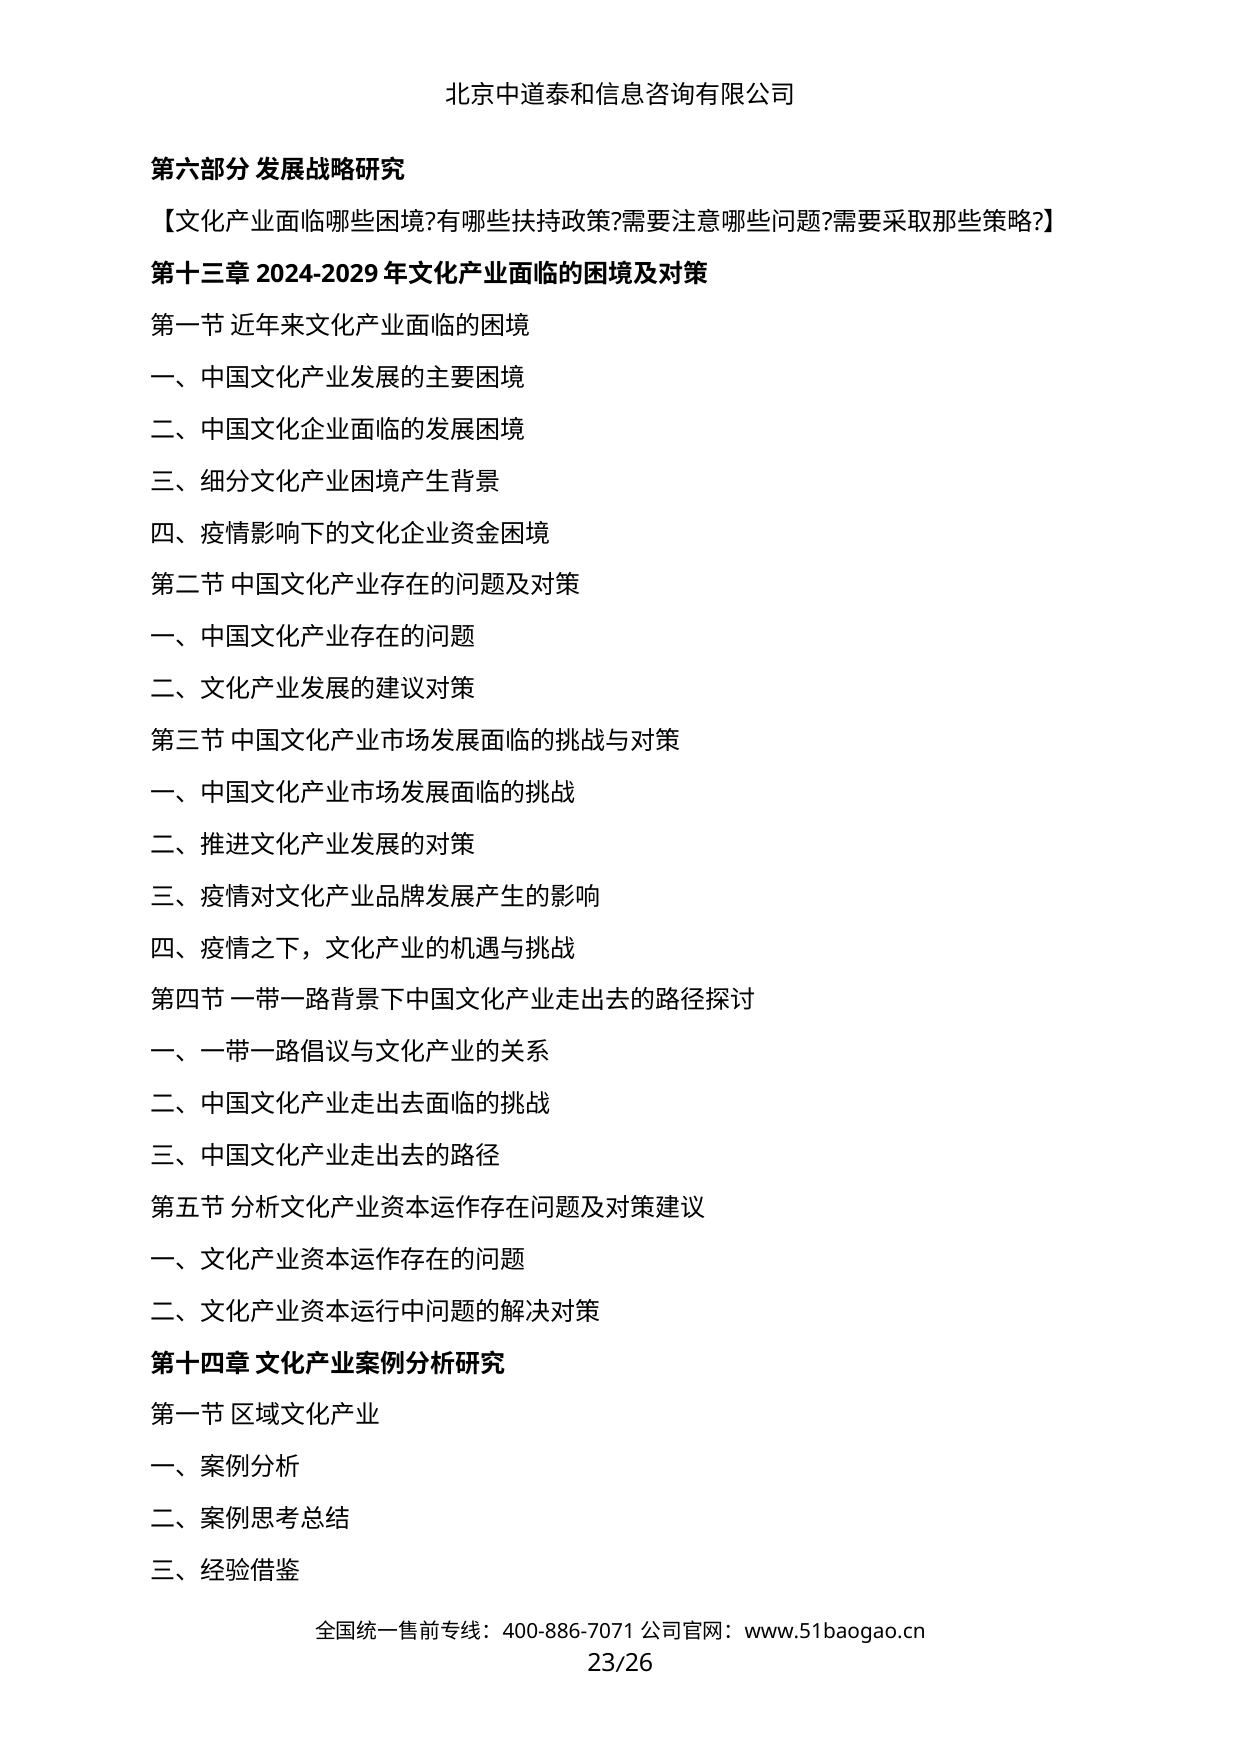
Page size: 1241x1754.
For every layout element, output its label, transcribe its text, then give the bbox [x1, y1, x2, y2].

text 一、文化产业资本运作存在的问题 [150, 1239, 1090, 1276]
text 二、文化产业资本运行中问题的解决对策 [150, 1291, 1090, 1327]
text 三、经验借鉴 [150, 1551, 1090, 1587]
text 二、中国文化企业面临的发展困境 [150, 409, 1090, 446]
text 一、中国文化产业存在的问题 [150, 617, 1090, 653]
text 第六部分 发展战略研究 [150, 150, 1090, 186]
text 第五节 分析文化产业资本运作存在问题及对策建议 [150, 1187, 1090, 1224]
text 第一节 区域文化产业 [150, 1395, 1090, 1431]
text 四、疫情影响下的文化企业资金困境 [150, 513, 1090, 549]
text 三、细分文化产业困境产生背景 [150, 461, 1090, 497]
text 二、中国文化产业走出去面临的挑战 [150, 1084, 1090, 1120]
text 一、一带一路倡议与文化产业的关系 [150, 1032, 1090, 1068]
text 第十四章 文化产业案例分析研究 [150, 1343, 1090, 1379]
text 二、文化产业发展的建议对策 [150, 669, 1090, 705]
text 三、疫情对文化产业品牌发展产生的影响 [150, 876, 1090, 912]
text 二、推进文化产业发展的对策 [150, 824, 1090, 861]
text 第四节 一带一路背景下中国文化产业走出去的路径探讨 [150, 980, 1090, 1016]
text 二、案例思考总结 [150, 1499, 1090, 1535]
text 第一节 近年来文化产业面临的困境 [150, 306, 1090, 342]
text 一、中国文化产业市场发展面临的挑战 [150, 772, 1090, 809]
text 第二节 中国文化产业存在的问题及对策 [150, 565, 1090, 601]
text 第十三章 2024-2029年文化产业面临的困境及对策 [150, 254, 1090, 290]
text 三、中国文化产业走出去的路径 [150, 1136, 1090, 1172]
text 【文化产业面临哪些困境?有哪些扶持政策?需要注意哪些问题?需要采取那些策略?】 [150, 202, 1090, 238]
text 四、疫情之下，文化产业的机遇与挑战 [150, 928, 1090, 964]
text 一、案例分析 [150, 1447, 1090, 1483]
text 第三节 中国文化产业市场发展面临的挑战与对策 [150, 721, 1090, 757]
text 一、中国文化产业发展的主要困境 [150, 357, 1090, 394]
